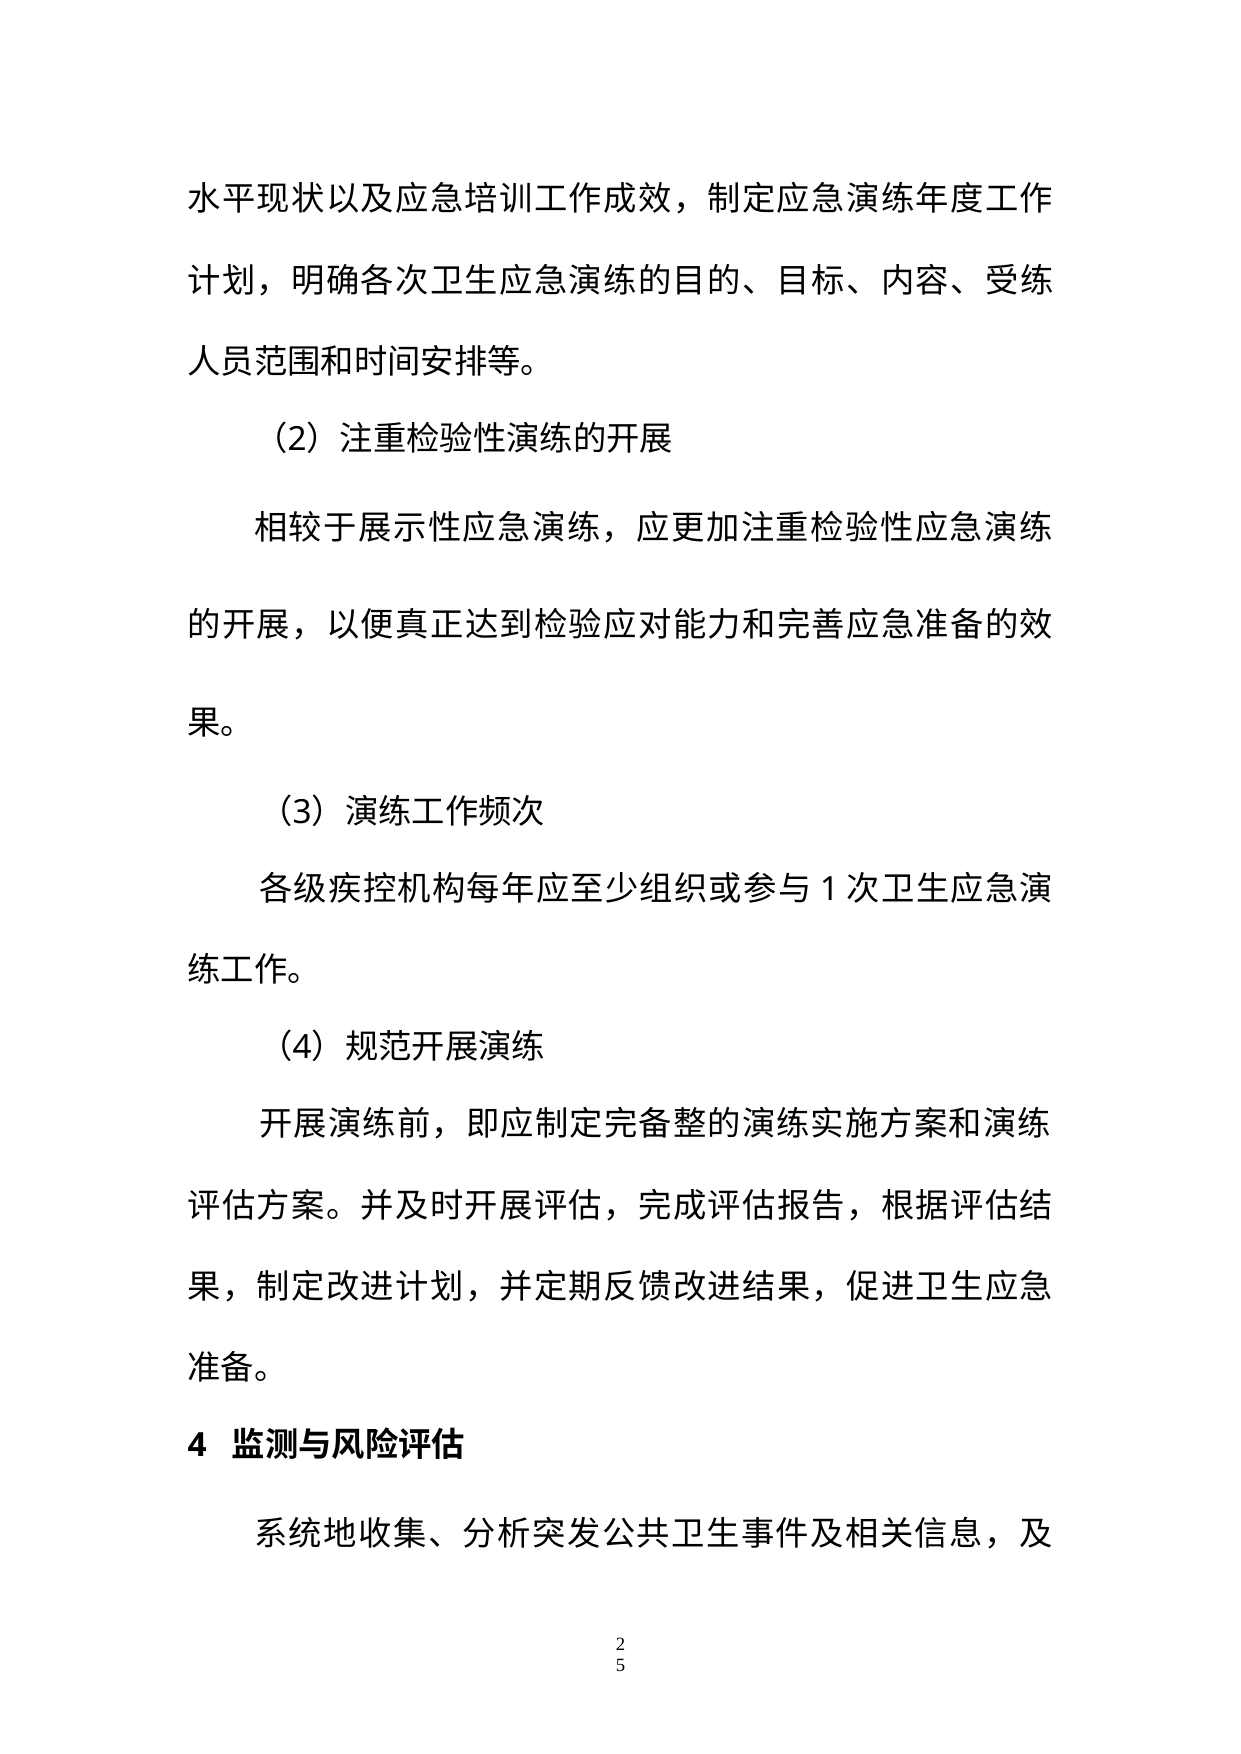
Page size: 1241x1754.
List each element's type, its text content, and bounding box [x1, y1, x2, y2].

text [187, 1499, 1053, 1564]
text （3）演练工作频次 [187, 776, 1053, 841]
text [187, 164, 1053, 391]
text （4）规范开展演练 [187, 1012, 1053, 1077]
text 开展演练前，即应制定完备整的演练实施方案和演练评估方案。并及时开展评估，完成评估报告，根据评估结果，制定改进计划，并定期反馈改进结果，促进卫生应急准备。 [187, 1089, 1053, 1398]
text （2）注重检验性演练的开展 [187, 403, 1053, 468]
subtitle 监测与风险评估 [187, 1409, 1053, 1474]
text 相较于展示性应急演练，应更加注重检验性应急演练的开展，以便真正达到检验应对能力和完善应急准备的效果。 [187, 492, 1053, 752]
text 各级疾控机构每年应至少组织或参与1次卫生应急演练工作。 [187, 853, 1053, 1000]
